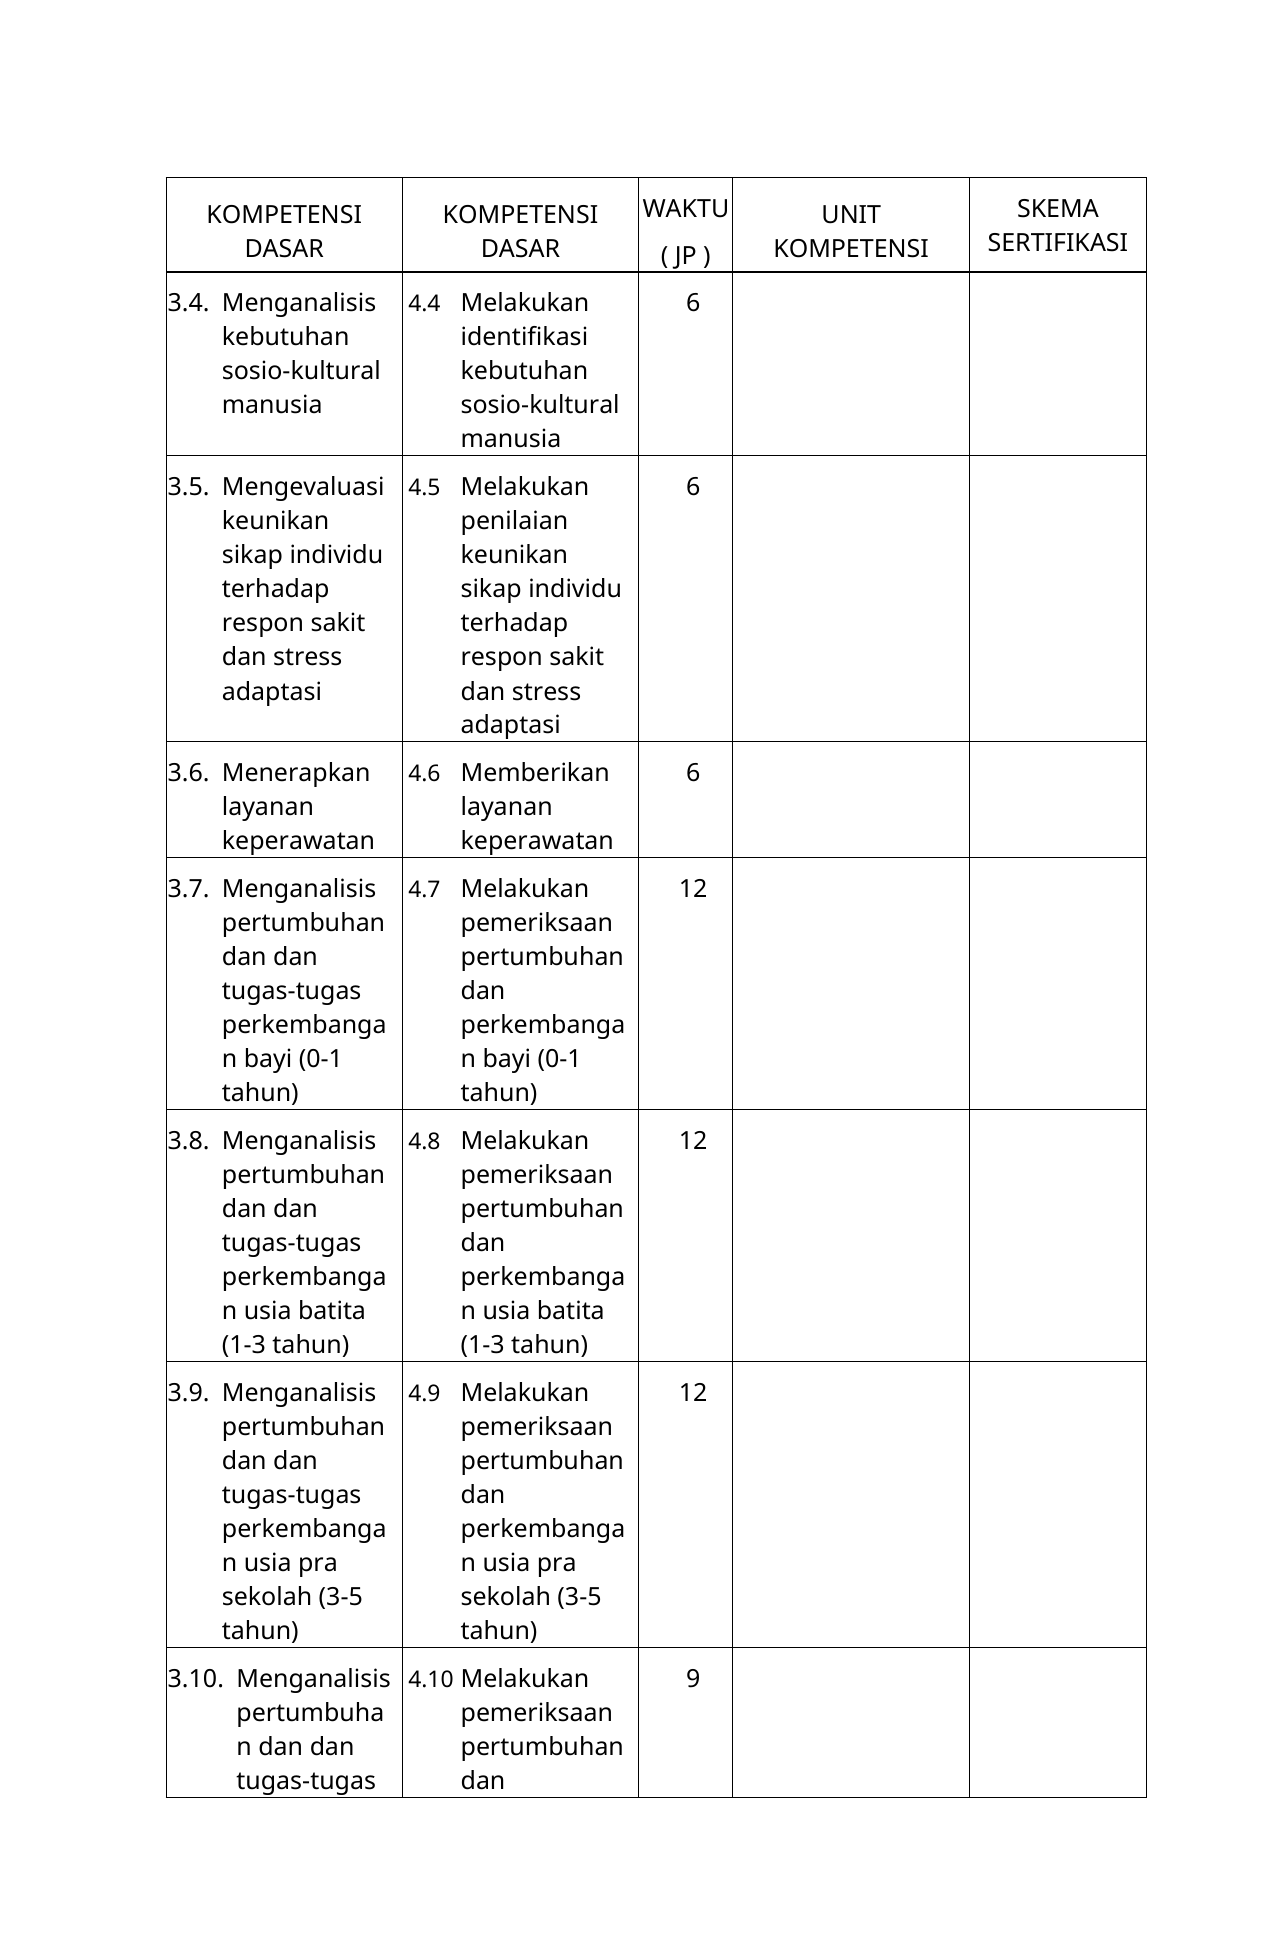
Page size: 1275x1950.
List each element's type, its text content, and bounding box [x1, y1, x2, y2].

table_header KOMPETENSI DASAR [403, 178, 638, 271]
table_cell Melakukan pemeriksaan pertumbuhan dan perkembangan bayi (0-1 tahun) [403, 858, 638, 1109]
table_cell [733, 1362, 969, 1647]
table_cell [733, 273, 969, 455]
table_cell [970, 273, 1146, 455]
table_cell Melakukan pemeriksaan pertumbuhan dan perkembangan usia pra sekolah (3-5 tahun) [403, 1362, 638, 1647]
table_header UNIT KOMPETENSI [733, 178, 969, 271]
table_cell Menerapkan layanan keperawatan [167, 742, 402, 857]
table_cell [403, 1648, 638, 1797]
table_cell [733, 858, 969, 1109]
table_cell [970, 742, 1146, 857]
table_cell 12 [639, 1362, 732, 1647]
table_cell 6 [639, 273, 732, 455]
table_cell [970, 858, 1146, 1109]
table_cell [733, 456, 969, 741]
table_cell 9 [639, 1648, 732, 1797]
table_cell 12 [639, 858, 732, 1109]
table_cell [970, 1362, 1146, 1647]
table_cell Menganalisis pertumbuhan dan dan tugas-tugas perkembangan usia batita (1-3 tahun) [167, 1110, 402, 1361]
table_cell Mengevaluasi keunikan sikap individu terhadap respon sakit dan stress adaptasi [167, 456, 402, 741]
table_cell Menganalisis pertumbuhan dan dan tugas-tugas perkembangan bayi (0-1 tahun) [167, 858, 402, 1109]
table_cell Menganalisis pertumbuhan dan dan tugas-tugas perkembangan usia pra sekolah (3-5 tahun) [167, 1362, 402, 1647]
table_cell [970, 1110, 1146, 1361]
table_header SKEMA SERTIFIKASI [970, 178, 1146, 271]
table_cell [733, 1648, 969, 1797]
table_cell 6 [639, 456, 732, 741]
table_cell [970, 456, 1146, 741]
table_cell Melakukan pemeriksaan pertumbuhan dan perkembangan usia batita (1-3 tahun) [403, 1110, 638, 1361]
table_header KOMPETENSI DASAR [167, 178, 402, 271]
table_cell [167, 1648, 402, 1797]
table_cell [970, 1648, 1146, 1797]
table_cell 12 [639, 1110, 732, 1361]
table_cell Melakukan penilaian keunikan sikap individu terhadap respon sakit dan stress adaptasi [403, 456, 638, 741]
table_cell [733, 1110, 969, 1361]
table_cell Menganalisis kebutuhan sosio-kultural manusia [167, 273, 402, 455]
table_header WAKTU ( JP ) [639, 178, 732, 271]
table_cell [733, 742, 969, 857]
table_cell Memberikan layanan keperawatan [403, 742, 638, 857]
table_cell Melakukan identifikasi kebutuhan sosio-kultural manusia [403, 273, 638, 455]
table_cell 6 [639, 742, 732, 857]
